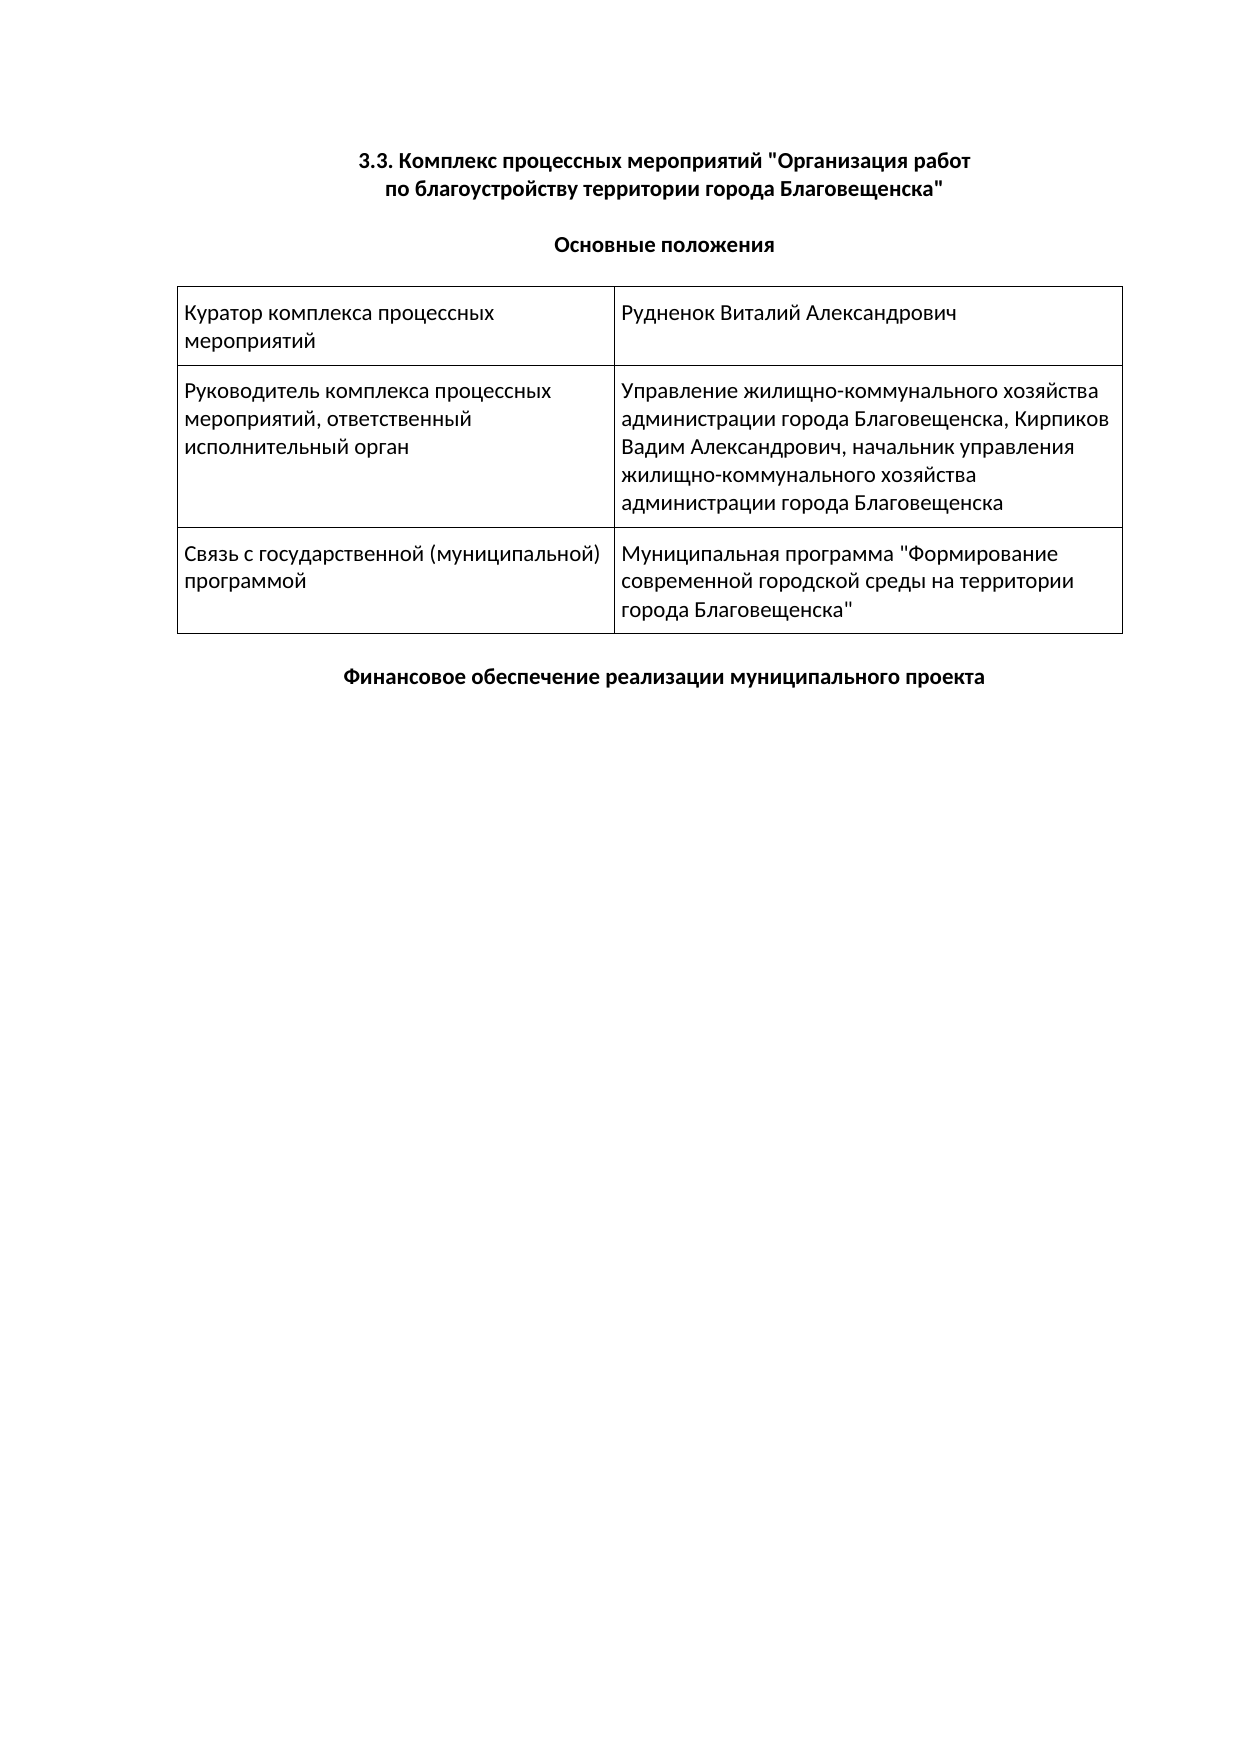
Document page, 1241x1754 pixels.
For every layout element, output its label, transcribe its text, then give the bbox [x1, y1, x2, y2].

table_cell Управление жилищно-коммунального хозяйства администрации города Благовещенска, Кирпиков Вадим Александрович, начальник управления жилищно-коммунального хозяйства администрации города Благовещенска [615, 366, 1122, 527]
title Основные положения [177, 230, 1152, 258]
title 3.3. Комплекс процессных мероприятий "Организация работ [177, 146, 1152, 174]
title по благоустройству территории города Благовещенска" [177, 174, 1152, 202]
title Финансовое обеспечение реализации муниципального проекта [177, 662, 1152, 690]
table_header Куратор комплекса процессных мероприятий [178, 287, 614, 364]
table_cell Муниципальная программа "Формирование современной городской среды на территории города Благовещенска" [615, 528, 1122, 633]
table_header Рудненок Виталий Александрович [615, 287, 1122, 364]
table_cell Связь с государственной (муниципальной) программой [178, 528, 614, 633]
table_cell Руководитель комплекса процессных мероприятий, ответственный исполнительный орган [178, 366, 614, 527]
